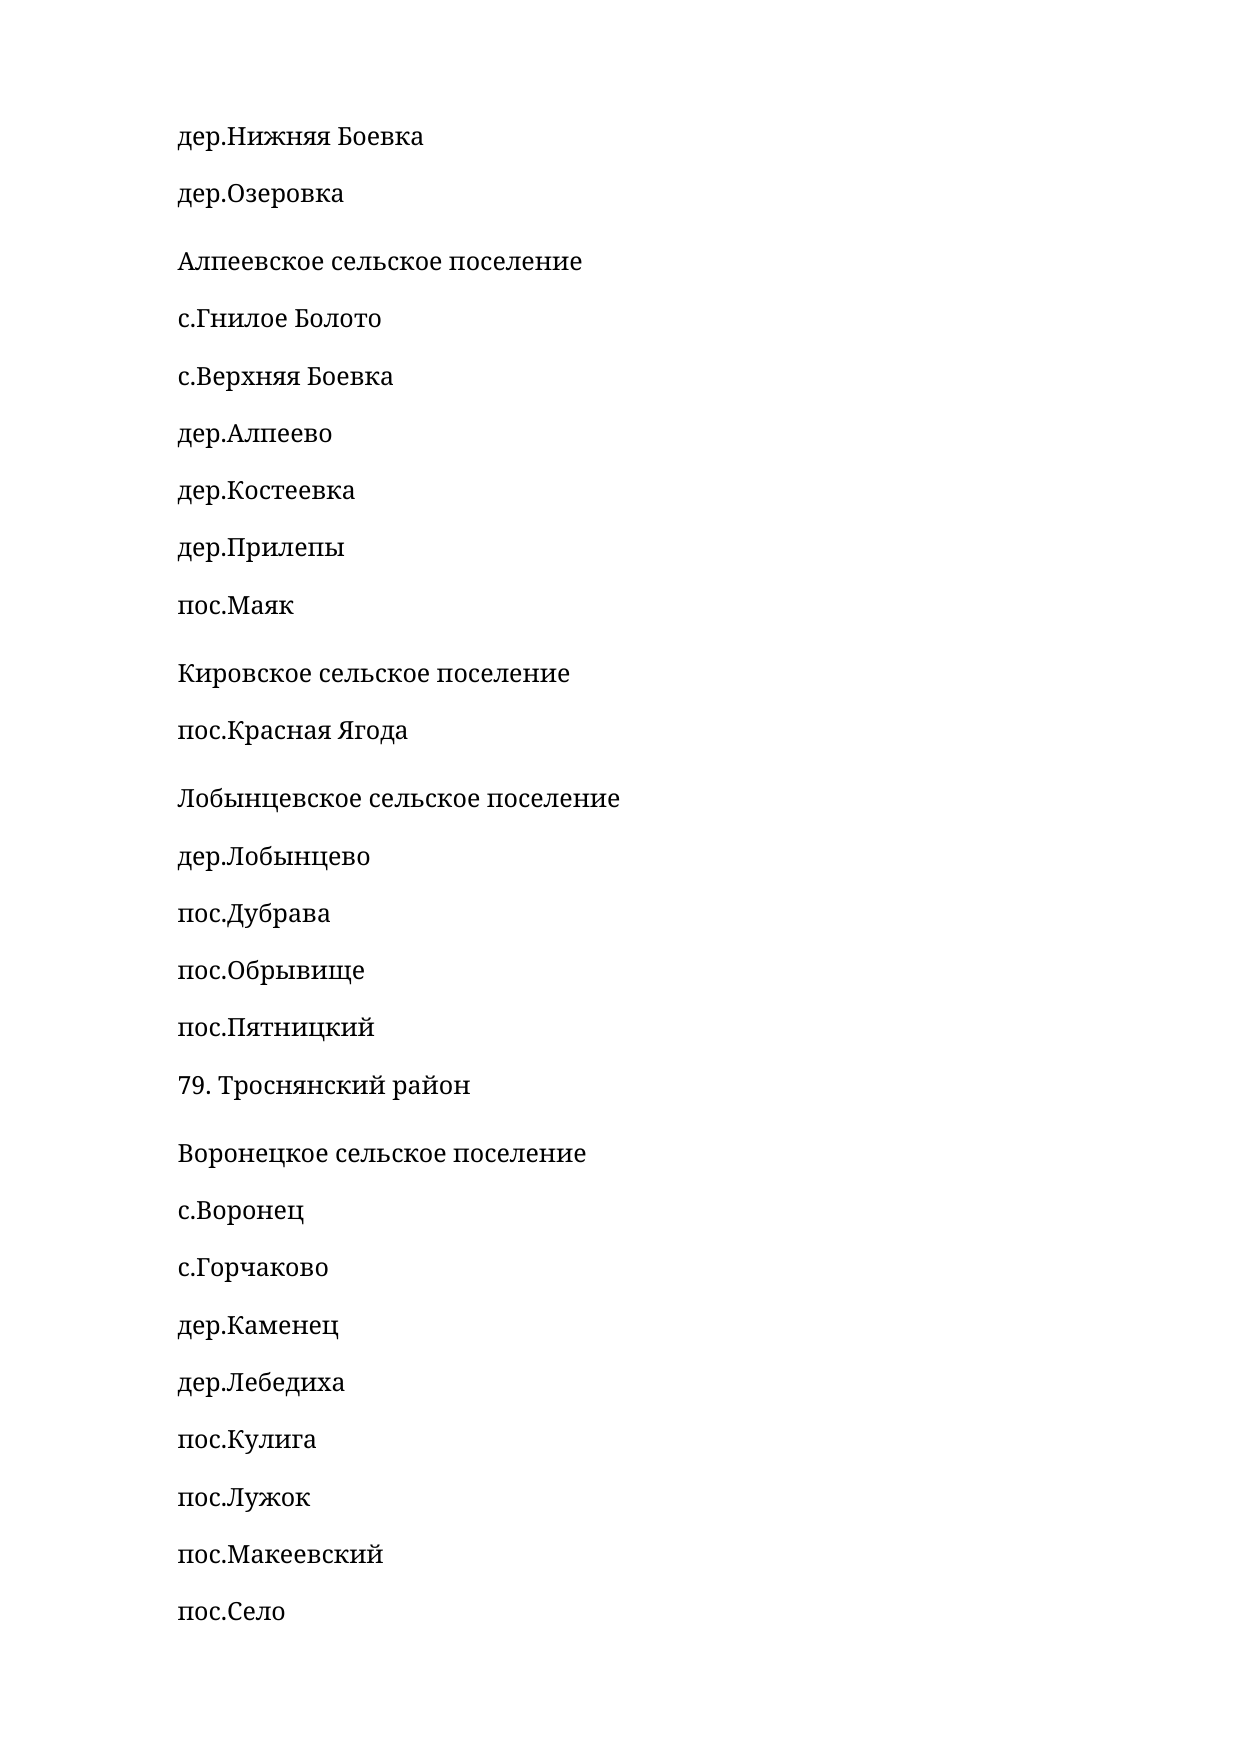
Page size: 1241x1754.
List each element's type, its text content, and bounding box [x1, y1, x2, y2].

text дер.Алпеево [177, 415, 1152, 449]
text дер.Костеевка [177, 473, 1152, 507]
text дер.Oзepoвкa Алпеевское сельское поселение [177, 175, 1152, 278]
text дер.Нижняя Боевка [177, 118, 1152, 152]
text с.Верхняя Боевка [177, 358, 1152, 392]
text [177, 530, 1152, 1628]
text с.Гнилое Болото [177, 301, 1152, 335]
